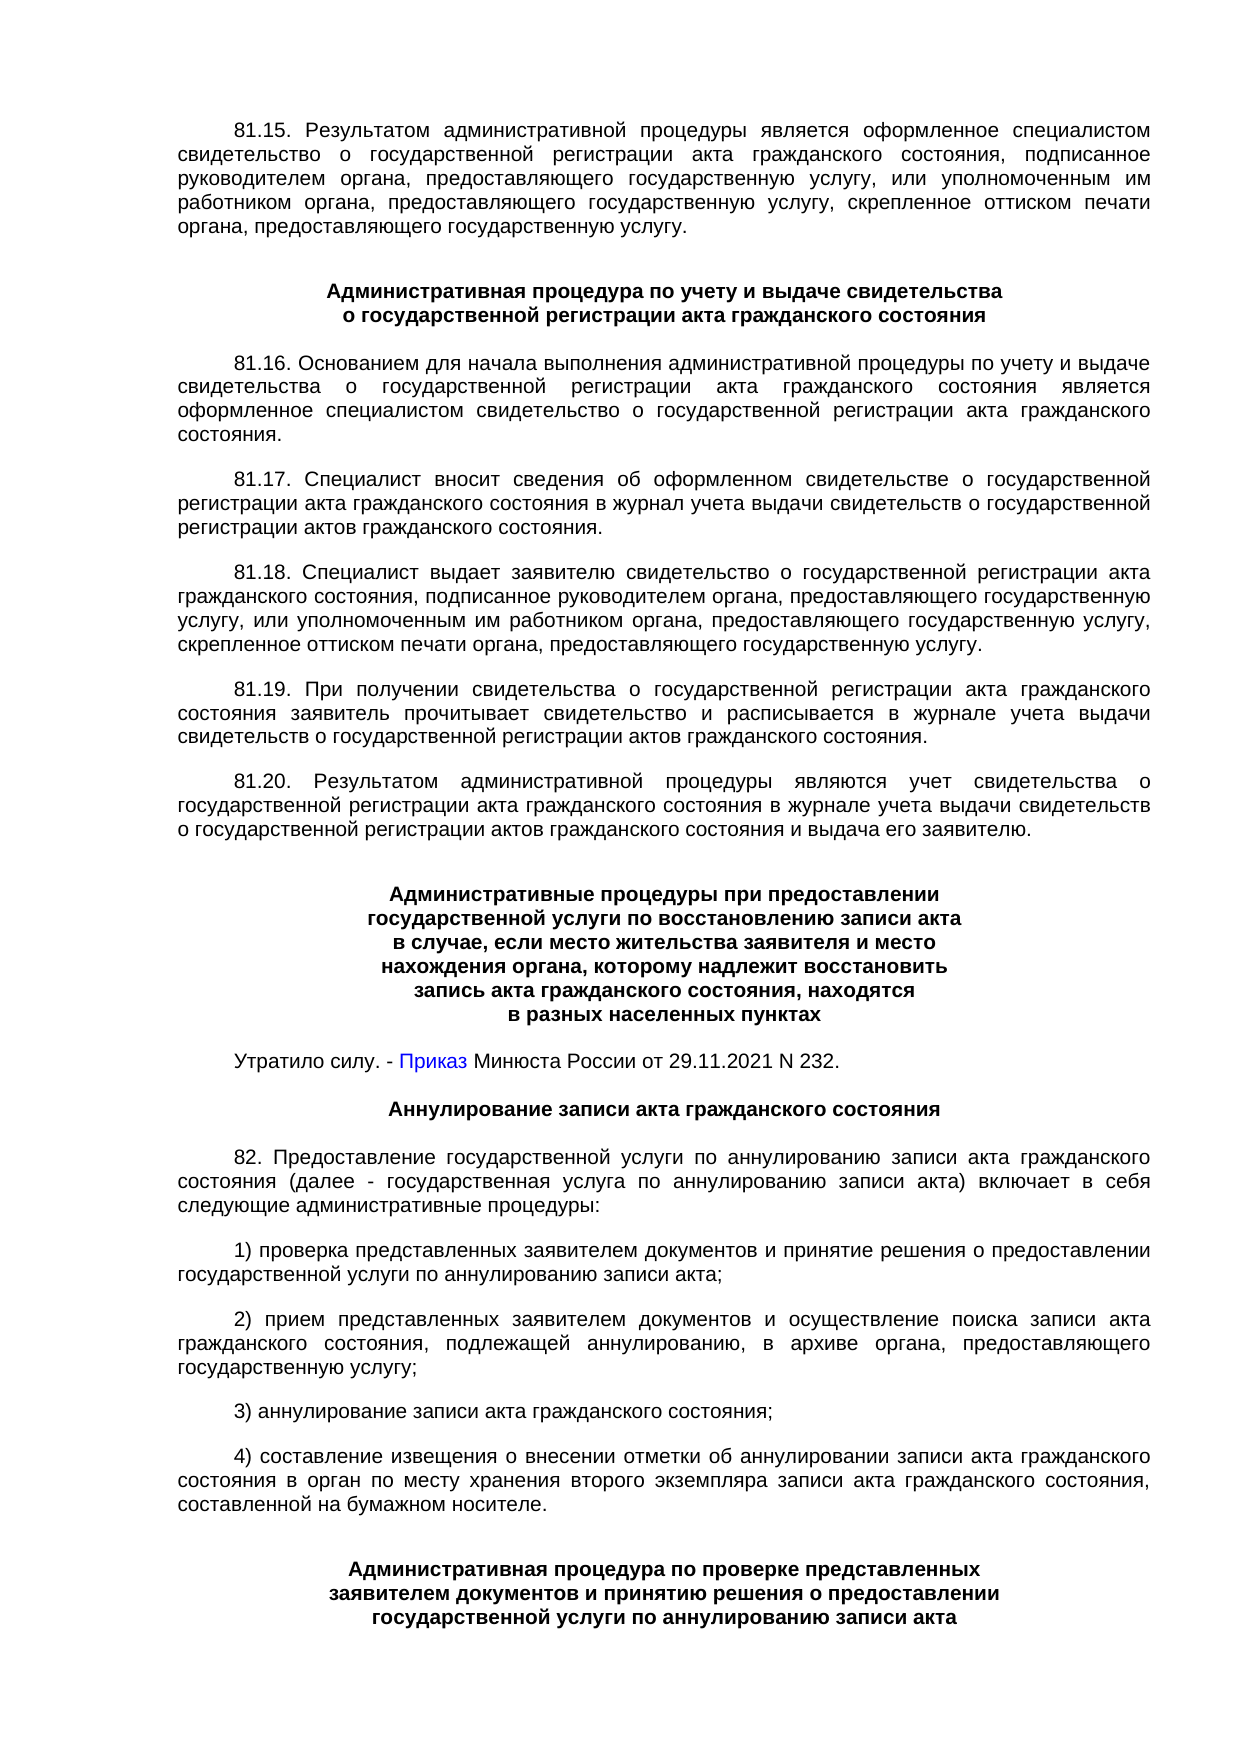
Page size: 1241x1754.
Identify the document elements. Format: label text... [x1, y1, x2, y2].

title Административная процедура по проверке представленных [177, 1557, 1152, 1581]
title нахождения органа, которому надлежит восстановить [177, 953, 1152, 977]
title заявителем документов и принятию решения о предоставлении [177, 1581, 1152, 1604]
title в разных населенных пунктах [177, 1001, 1152, 1025]
title Аннулирование записи акта гражданского состояния [177, 1097, 1152, 1121]
text 82. Предоставление государственной услуги по аннулированию записи акта гражданского состояния (далее - государственная услуга по аннулированию записи акта) включает в себя следующие административные процедуры: [177, 1145, 1152, 1217]
text 2) прием представленных заявителем документов и осуществление поиска записи акта гражданского состояния, подлежащей аннулированию, в архиве органа, предоставляющего государственную услугу; [177, 1307, 1152, 1378]
title Административные процедуры при предоставлении [177, 882, 1152, 906]
text 81.16. Основанием для начала выполнения административной процедуры по учету и выдаче свидетельства о государственной регистрации акта гражданского состояния является оформленное специалистом свидетельство о государственной регистрации акта гражданского состояния. [177, 350, 1152, 446]
text 1) проверка представленных заявителем документов и принятие решения о предоставлении государственной услуги по аннулированию записи акта; [177, 1238, 1152, 1286]
title государственной услуги по аннулированию записи акта [177, 1604, 1152, 1628]
text Утратило силу. - Приказ Минюста России от 29.11.2021 N 232. [177, 1049, 1152, 1073]
text 81.20. Результатом административной процедуры являются учет свидетельства о государственной регистрации акта гражданского состояния в журнале учета выдачи свидетельств о государственной регистрации актов гражданского состояния и выдача его заявителю. [177, 769, 1152, 841]
title о государственной регистрации акта гражданского состояния [177, 302, 1152, 326]
text 81.15. Результатом административной процедуры является оформленное специалистом свидетельство о государственной регистрации акта гражданского состояния, подписанное руководителем органа, предоставляющего государственную услугу, или уполномоченным им работником органа, предоставляющего государственную услугу, скрепленное оттиском печати органа, предоставляющего государственную услугу. [177, 118, 1152, 238]
text 4) составление извещения о внесении отметки об аннулировании записи акта гражданского состояния в орган по месту хранения второго экземпляра записи акта гражданского состояния, составленной на бумажном носителе. [177, 1444, 1152, 1516]
title запись акта гражданского состояния, находятся [177, 977, 1152, 1001]
text 81.19. При получении свидетельства о государственной регистрации акта гражданского состояния заявитель прочитывает свидетельство и расписывается в журнале учета выдачи свидетельств о государственной регистрации актов гражданского состояния. [177, 676, 1152, 748]
title Административная процедура по учету и выдаче свидетельства [177, 278, 1152, 302]
title государственной услуги по восстановлению записи акта [177, 906, 1152, 929]
title в случае, если место жительства заявителя и место [177, 929, 1152, 953]
text 81.18. Специалист выдает заявителю свидетельство о государственной регистрации акта гражданского состояния, подписанное руководителем органа, предоставляющего государственную услугу, или уполномоченным им работником органа, предоставляющего государственную услугу, скрепленное оттиском печати органа, предоставляющего государственную услугу. [177, 560, 1152, 656]
text 3) аннулирование записи акта гражданского состояния; [177, 1399, 1152, 1423]
text 81.17. Специалист вносит сведения об оформленном свидетельстве о государственной регистрации акта гражданского состояния в журнал учета выдачи свидетельств о государственной регистрации актов гражданского состояния. [177, 467, 1152, 539]
